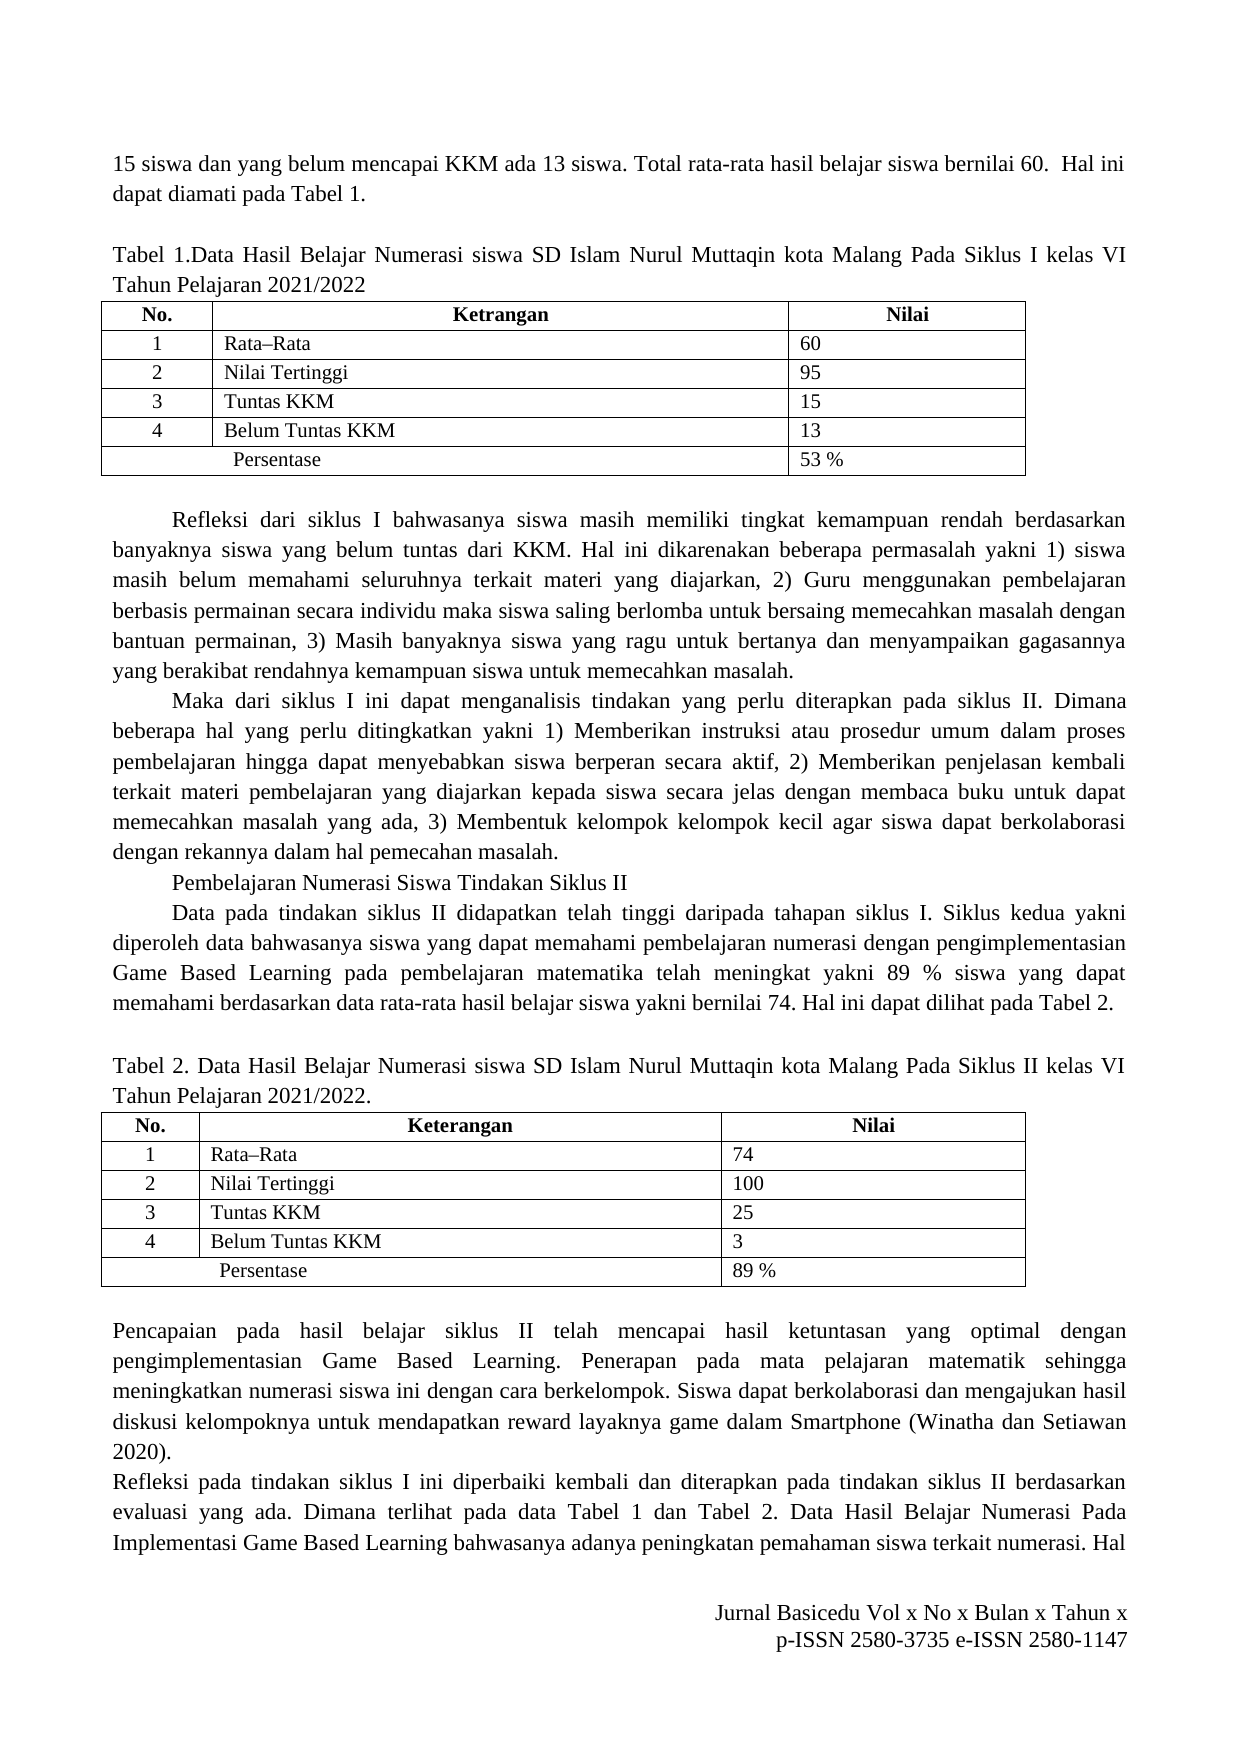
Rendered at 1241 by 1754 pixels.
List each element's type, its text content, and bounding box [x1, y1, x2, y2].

table_header Keterangan [200, 1113, 721, 1141]
table_cell 3 [102, 389, 212, 417]
table_cell 4 [102, 1229, 199, 1257]
text Data pada tindakan siklus II didapatkan telah tinggi daripada tahapan siklus I. Siklus kedua yakni diperoleh data bahwasanya siswa yang dapat memahami pembelajaran numerasi dengan pengimplementasian Game Based Learning pada pembelajaran matematika telah meningkat yakni 89 % siswa yang dapat memahami berdasarkan data rata-rata hasil belajar siswa yakni bernilai 74. Hal ini dapat dilihat pada Tabel 2. [112, 899, 1128, 1016]
table_cell 1 [102, 1142, 199, 1170]
table_header Nilai [722, 1113, 1025, 1141]
text Pembelajaran Numerasi Siswa Tindakan Siklus II [112, 868, 1128, 895]
table_cell Persentase [102, 1258, 721, 1286]
table_cell 74 [722, 1142, 1025, 1170]
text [112, 150, 1128, 207]
table_cell 100 [722, 1171, 1025, 1199]
text Maka dari siklus I ini dapat menganalisis tindakan yang perlu diterapkan pada siklus II. Dimana beberapa hal yang perlu ditingkatkan yakni 1) Memberikan instruksi atau prosedur umum dalam proses pembelajaran hingga dapat menyebabkan siswa berperan secara aktif, 2) Memberikan penjelasan kembali terkait materi pembelajaran yang diajarkan kepada siswa secara jelas dengan membaca buku untuk dapat memecahkan masalah yang ada, 3) Membentuk kelompok kelompok kecil agar siswa dapat berkolaborasi dengan rekannya dalam hal pemecahan masalah. [112, 687, 1128, 865]
table_cell Nilai Tertinggi [213, 360, 788, 388]
table_cell Tuntas KKM [200, 1200, 721, 1228]
table_cell 95 [789, 360, 1025, 388]
table_cell Nilai Tertinggi [200, 1171, 721, 1199]
table_cell 3 [722, 1229, 1025, 1257]
table_cell 60 [789, 331, 1025, 359]
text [112, 1468, 1128, 1555]
table_header No. [102, 302, 212, 330]
text Pencapaian pada hasil belajar siklus II telah mencapai hasil ketuntasan yang optimal dengan pengimplementasian Game Based Learning. Penerapan pada mata pelajaran matematik sehingga meningkatkan numerasi siswa ini dengan cara berkelompok. Siswa dapat berkolaborasi dan mengajukan hasil diskusi kelompoknya untuk mendapatkan reward layaknya game dalam Smartphone (Winatha dan Setiawan 2020). [112, 1317, 1128, 1464]
table_cell 4 [102, 418, 212, 446]
table_header No. [102, 1113, 199, 1141]
table_cell Belum Tuntas KKM [213, 418, 788, 446]
table_cell Tuntas KKM [213, 389, 788, 417]
table_cell 13 [789, 418, 1025, 446]
text Tabel 1.Data Hasil Belajar Numerasi siswa SD Islam Nurul Muttaqin kota Malang Pada Siklus I kelas VI Tahun Pelajaran 2021/2022 [112, 241, 1128, 297]
table_cell 53 % [789, 447, 1025, 475]
table_cell Persentase [102, 447, 788, 475]
table_cell Belum Tuntas KKM [200, 1229, 721, 1257]
table_cell 15 [789, 389, 1025, 417]
table_cell Rata–Rata [200, 1142, 721, 1170]
table_cell 89 % [722, 1258, 1025, 1286]
table_cell Rata–Rata [213, 331, 788, 359]
table_cell 1 [102, 331, 212, 359]
table_header Nilai [789, 302, 1025, 330]
table_cell 3 [102, 1200, 199, 1228]
text Tabel 2. Data Hasil Belajar Numerasi siswa SD Islam Nurul Muttaqin kota Malang Pada Siklus II kelas VI Tahun Pelajaran 2021/2022. [112, 1052, 1128, 1108]
table_cell 2 [102, 1171, 199, 1199]
table_header Ketrangan [213, 302, 788, 330]
table_cell 2 [102, 360, 212, 388]
text Refleksi dari siklus I bahwasanya siswa masih memiliki tingkat kemampuan rendah berdasarkan banyaknya siswa yang belum tuntas dari KKM. Hal ini dikarenakan beberapa permasalah yakni 1) siswa masih belum memahami seluruhnya terkait materi yang diajarkan, 2) Guru menggunakan pembelajaran berbasis permainan secara individu maka siswa saling berlomba untuk bersaing memecahkan masalah dengan bantuan permainan, 3) Masih banyaknya siswa yang ragu untuk bertanya dan menyampaikan gagasannya yang berakibat rendahnya kemampuan siswa untuk memecahkan masalah. [112, 506, 1128, 683]
table_cell 25 [722, 1200, 1025, 1228]
